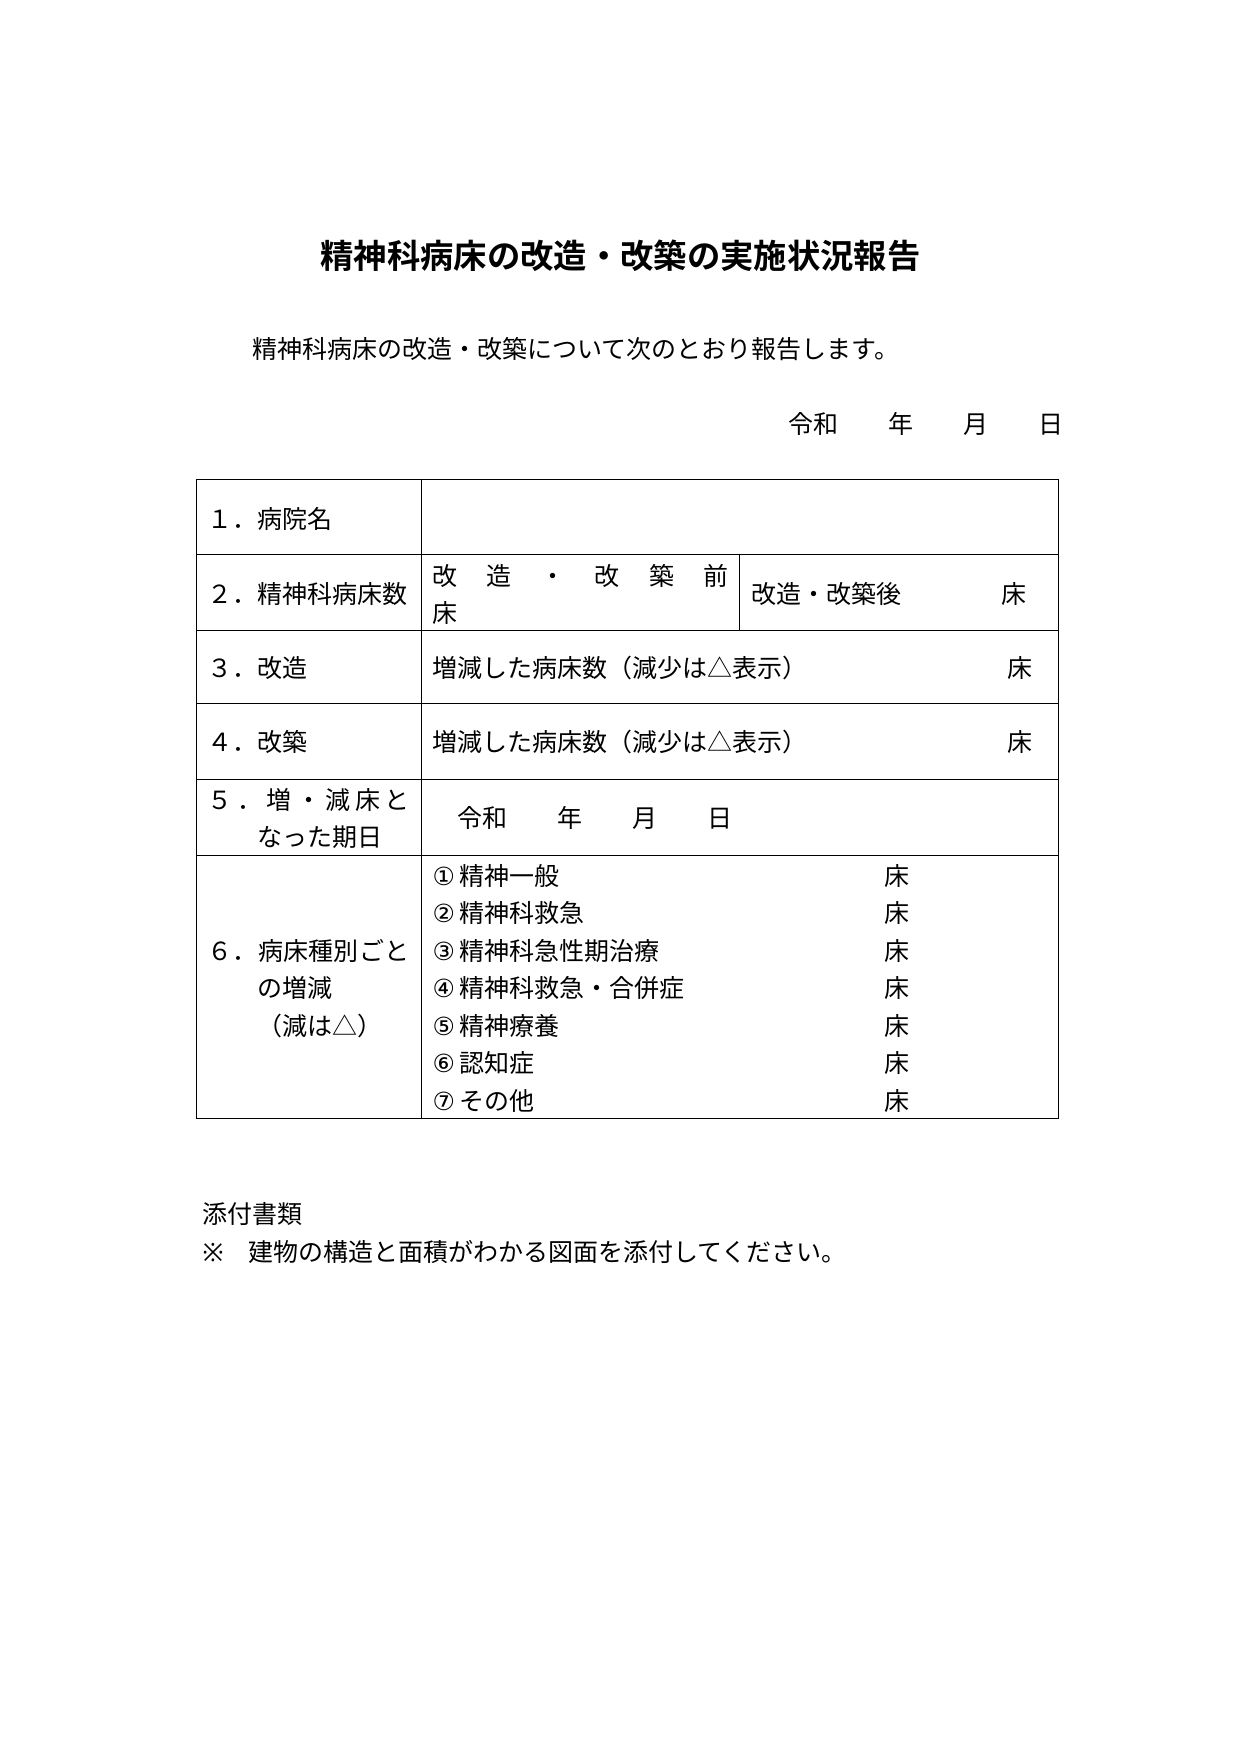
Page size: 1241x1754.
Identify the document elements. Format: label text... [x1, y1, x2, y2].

text 精神科病床の改造・改築の実施状況報告 [177, 217, 1063, 292]
table_header １．病院名 [197, 480, 421, 554]
table_cell ６．病床種別ごとの増減 （減は△） [197, 856, 421, 1118]
table_cell ２．精神科病床数 [197, 555, 421, 630]
text 添付書類 [177, 1194, 1063, 1232]
table_header [422, 480, 1058, 554]
table_cell 改造・改築後 床 [740, 555, 1058, 630]
table_cell ５．増・減床となった期日 [197, 780, 421, 854]
table_cell 増減した病床数（減少は△表示） 床 [422, 704, 1058, 778]
table_cell ４．改築 [197, 704, 421, 778]
table_cell 令和 年 月 日 [422, 780, 1058, 854]
table_cell 改造・改築前 床 [422, 555, 739, 630]
text 令和 年 月 日 [177, 404, 1063, 442]
table_cell 増減した病床数（減少は△表示） 床 [422, 631, 1058, 703]
text 精神科病床の改造・改築について次のとおり報告します。 [177, 329, 1063, 367]
table_cell ３．改造 [197, 631, 421, 703]
table_cell ①精神一般 床 ②精神科救急 床 ③精神科急性期治療 床 ④精神科救急・合併症 床 ⑤精神療養 床 ⑥認知症 床 ⑦その他 床 [422, 856, 1058, 1118]
text ※ 建物の構造と面積がわかる図面を添付してください。 [177, 1232, 1063, 1269]
